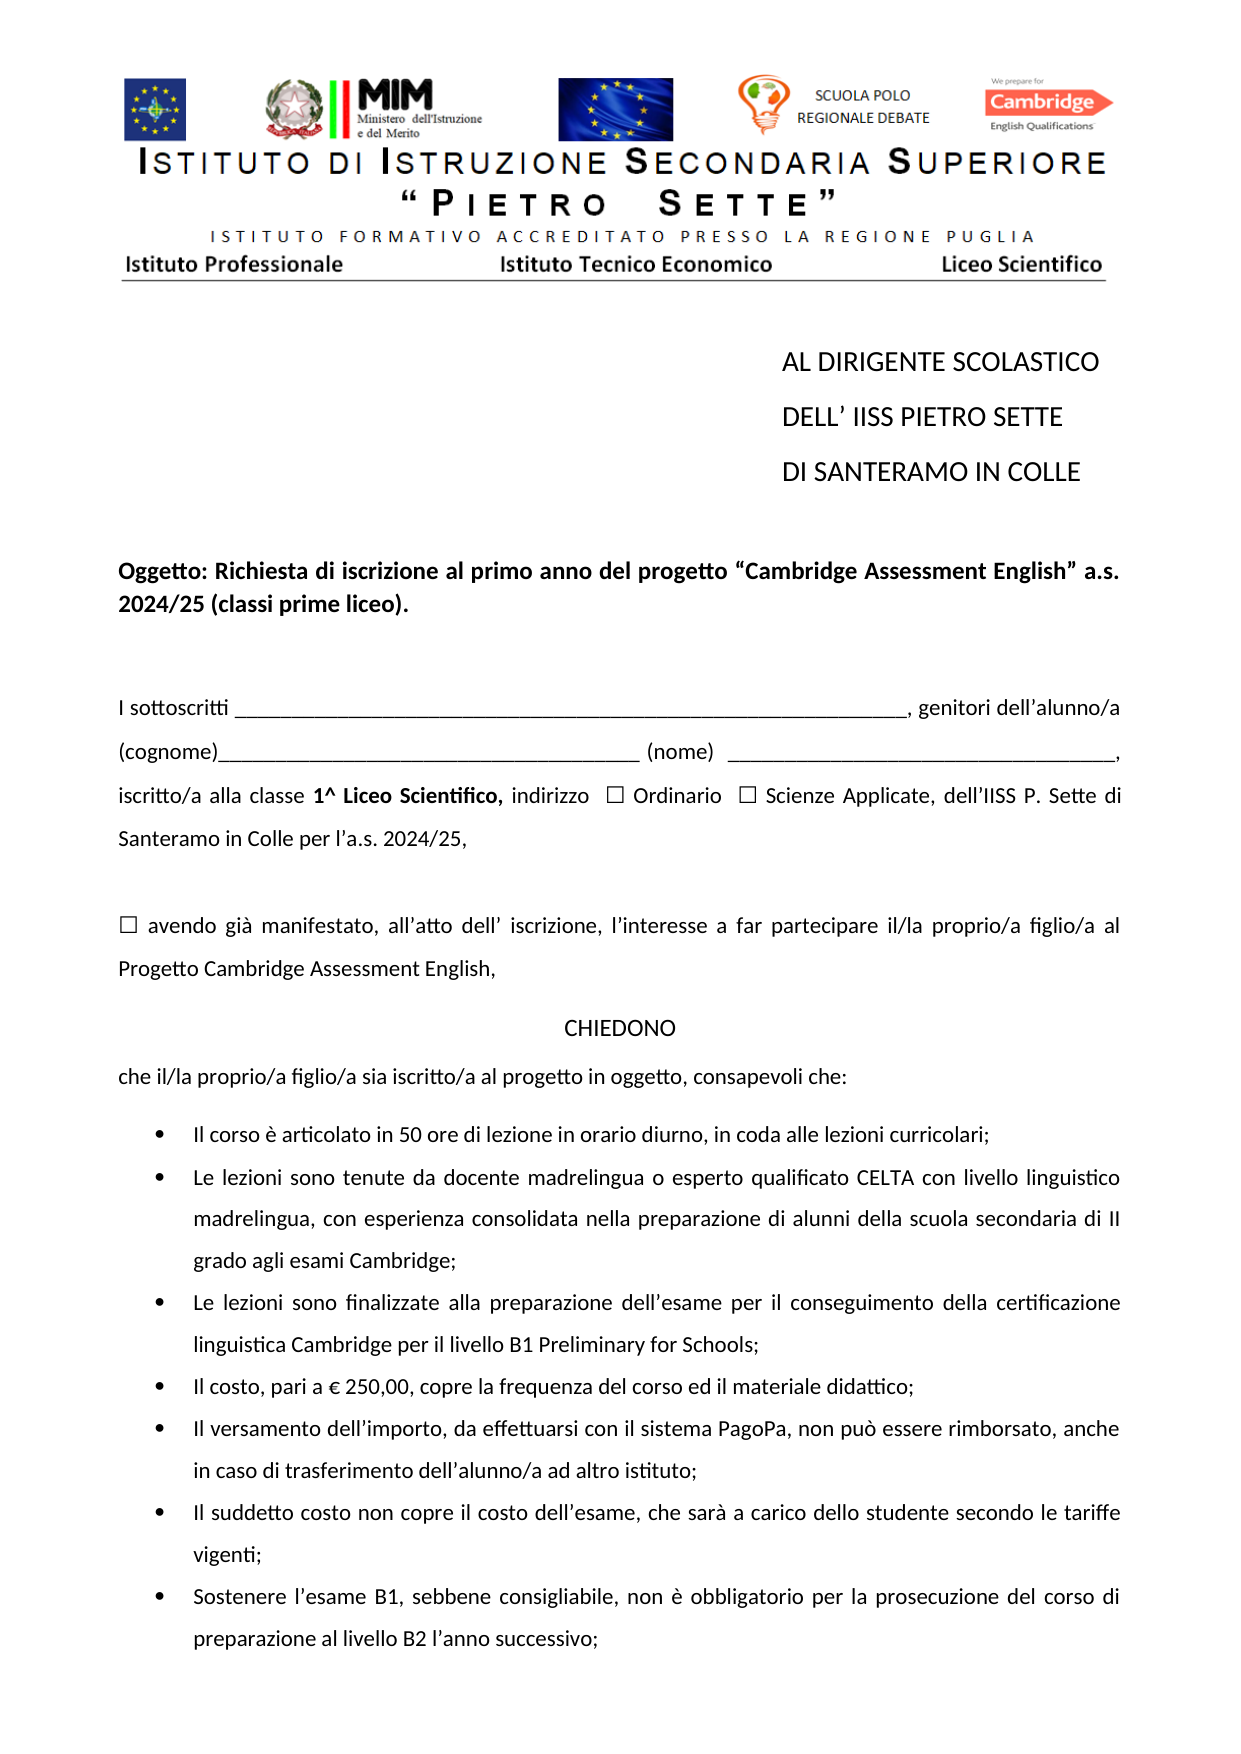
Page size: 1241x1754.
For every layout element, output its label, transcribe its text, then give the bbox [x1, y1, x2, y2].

list Sostenere l’esame B1, sebbene consigliabile, non è obbligatorio per la prosecuzione del corso di preparazione al livello B2 l’anno successivo; [156, 1582, 1122, 1652]
list Il costo, pari a € 250,00, copre la frequenza del corso ed il materiale didattico; [156, 1372, 1122, 1401]
list Il corso è articolato in 50 ore di lezione in orario diurno, in coda alle lezioni curricolari; [156, 1121, 1122, 1149]
text CHIEDONO [118, 1012, 1122, 1043]
list Le lezioni sono tenute da docente madrelingua o esperto qualificato CELTA con livello linguistico madrelingua, con esperienza consolidata nella preparazione di alunni della scuola secondaria di II grado agli esami Cambridge; [156, 1163, 1122, 1274]
list Il suddetto costo non copre il costo dell’esame, che sarà a carico dello studente secondo le tariffe vigenti; [156, 1498, 1122, 1568]
text Oggetto: Richiesta di iscrizione al primo anno del progetto “Cambridge Assessment English” a.s. 2024/25 (classi prime liceo). [118, 555, 1122, 619]
text DELL’ IISS PIETRO SETTE [118, 398, 1122, 434]
list Il versamento dell’importo, da effettuarsi con il sistema PagoPa, non può essere rimborsato, anche in caso di trasferimento dell’alunno/a ad altro istituto; [156, 1414, 1122, 1484]
list Le lezioni sono finalizzate alla preparazione dell’esame per il conseguimento della certificazione linguistica Cambridge per il livello B1 Preliminary for Schools; [156, 1288, 1122, 1358]
text AL DIRIGENTE SCOLASTICO [708, 343, 1122, 379]
text che il/la proprio/a figlio/a sia iscritto/a al progetto in oggetto, consapevoli che: [118, 1062, 1122, 1090]
picture [118, 73, 1123, 288]
text I sottoscritti ___________________________________________________________, genitori dell’alunno/a (cognome)_____________________________________ (nome) __________________________________, iscritto/a alla classe 1^ Liceo Scientifico, indirizzo Ordinario Scienze Applicate, dell’IISS P. Sette di Santeramo in Colle per l’a.s. 2024/25, [118, 693, 1122, 853]
text avendo già manifestato, all’atto dell’ iscrizione, l’interesse a far partecipare il/la proprio/a figlio/a al Progetto Cambridge Assessment English, [118, 908, 1122, 982]
text DI SANTERAMO IN COLLE [118, 453, 1122, 489]
